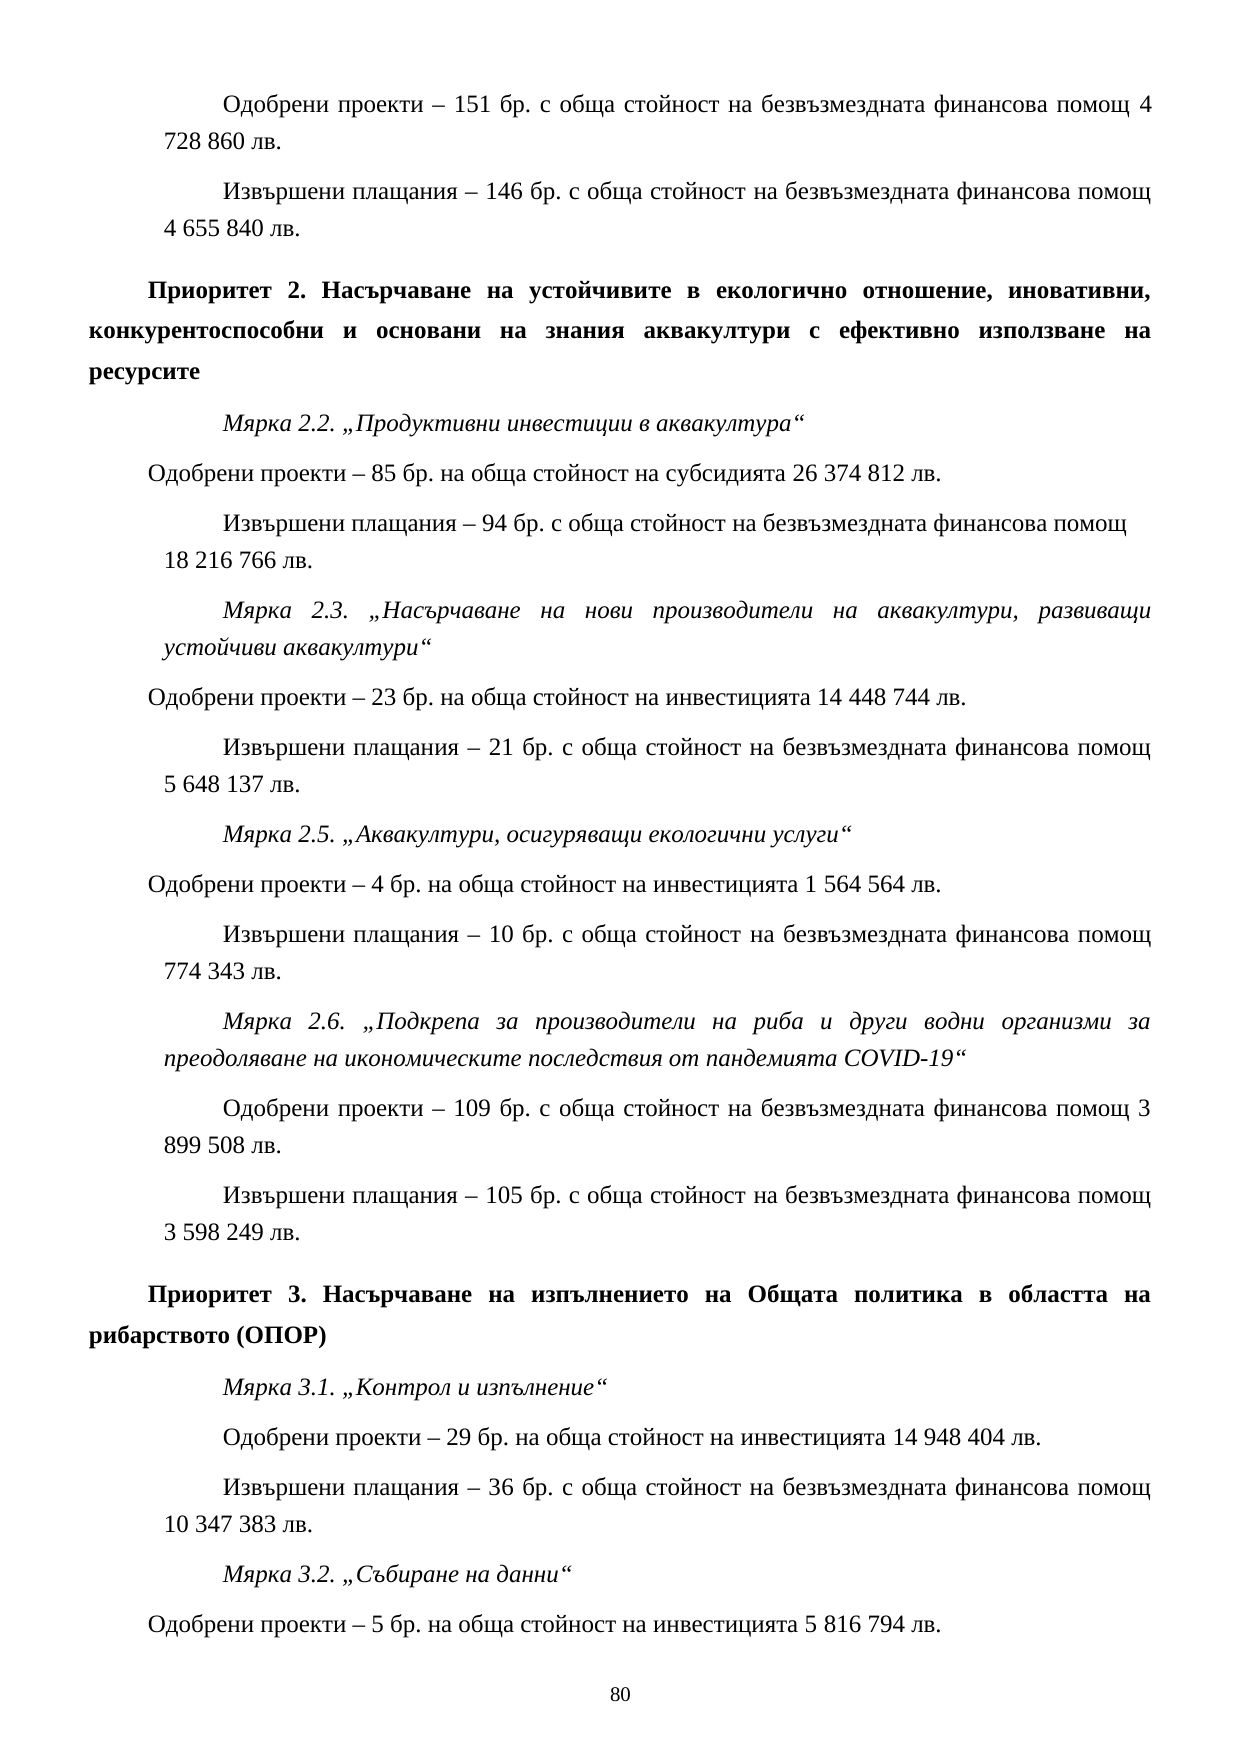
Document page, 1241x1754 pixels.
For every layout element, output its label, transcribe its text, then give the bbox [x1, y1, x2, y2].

text Одобрени проекти – 4 бр. на обща стойност на инвестицията 1 564 564 лв. [148, 869, 1152, 898]
text Извършени плащания – 10 бр. с обща стойност на безвъзмездната финансова помощ 774 343 лв. [164, 919, 1152, 985]
subtitle Приоритет 2. Насърчаване на устойчивите в екологично отношение, иновативни, конкурентоспособни и основани на знания аквакултури с ефективно използване на ресурсите [89, 275, 1152, 384]
text Одобрени проекти – 85 бр. на обща стойност на субсидията 26 374 812 лв. [148, 458, 1152, 487]
subtitle Приоритет 3. Насърчаване на изпълнението на Общата политика в областта на рибарството (ОПОР) [89, 1279, 1152, 1348]
text Мярка 2.3. „Насърчаване на нови производители на аквакултури, развиващи устойчиви аквакултури“ [164, 595, 1152, 661]
text Извършени плащания – 146 бр. с обща стойност на безвъзмездната финансова помощ 4 655 840 лв. [164, 176, 1152, 242]
text Мярка 2.5. „Аквакултури, осигуряващи екологични услуги“ [164, 819, 1152, 848]
text Одобрени проекти – 5 бр. на обща стойност на инвестицията 5 816 794 лв. [148, 1609, 1152, 1638]
text Мярка 2.6. „Подкрепа за производители на риба и други водни организми за преодоляване на икономическите последствия от пандемията COVID-19“ [164, 1006, 1152, 1072]
text Извършени плащания – 105 бр. с обща стойност на безвъзмездната финансова помощ 3 598 249 лв. [164, 1180, 1152, 1246]
text Мярка 2.2. „Продуктивни инвестиции в аквакултура“ [164, 408, 1152, 437]
text Одобрени проекти – 151 бр. с обща стойност на безвъзмездната финансова помощ 4 728 860 лв. [164, 89, 1152, 155]
text Извършени плащания – 94 бр. с обща стойност на безвъзмездната финансова помощ 18 216 766 лв. [164, 508, 1152, 574]
text Одобрени проекти – 29 бр. на обща стойност на инвестицията 14 948 404 лв. [164, 1422, 1152, 1451]
text Извършени плащания – 21 бр. с обща стойност на безвъзмездната финансова помощ 5 648 137 лв. [164, 732, 1152, 798]
text Мярка 3.2. „Събиране на данни“ [164, 1559, 1152, 1588]
text Мярка 3.1. „Контрол и изпълнение“ [164, 1372, 1152, 1401]
text Одобрени проекти – 23 бр. на обща стойност на инвестицията 14 448 744 лв. [148, 682, 1152, 711]
text Одобрени проекти – 109 бр. с обща стойност на безвъзмездната финансова помощ 3 899 508 лв. [164, 1093, 1152, 1159]
text Извършени плащания – 36 бр. с обща стойност на безвъзмездната финансова помощ 10 347 383 лв. [164, 1472, 1152, 1538]
